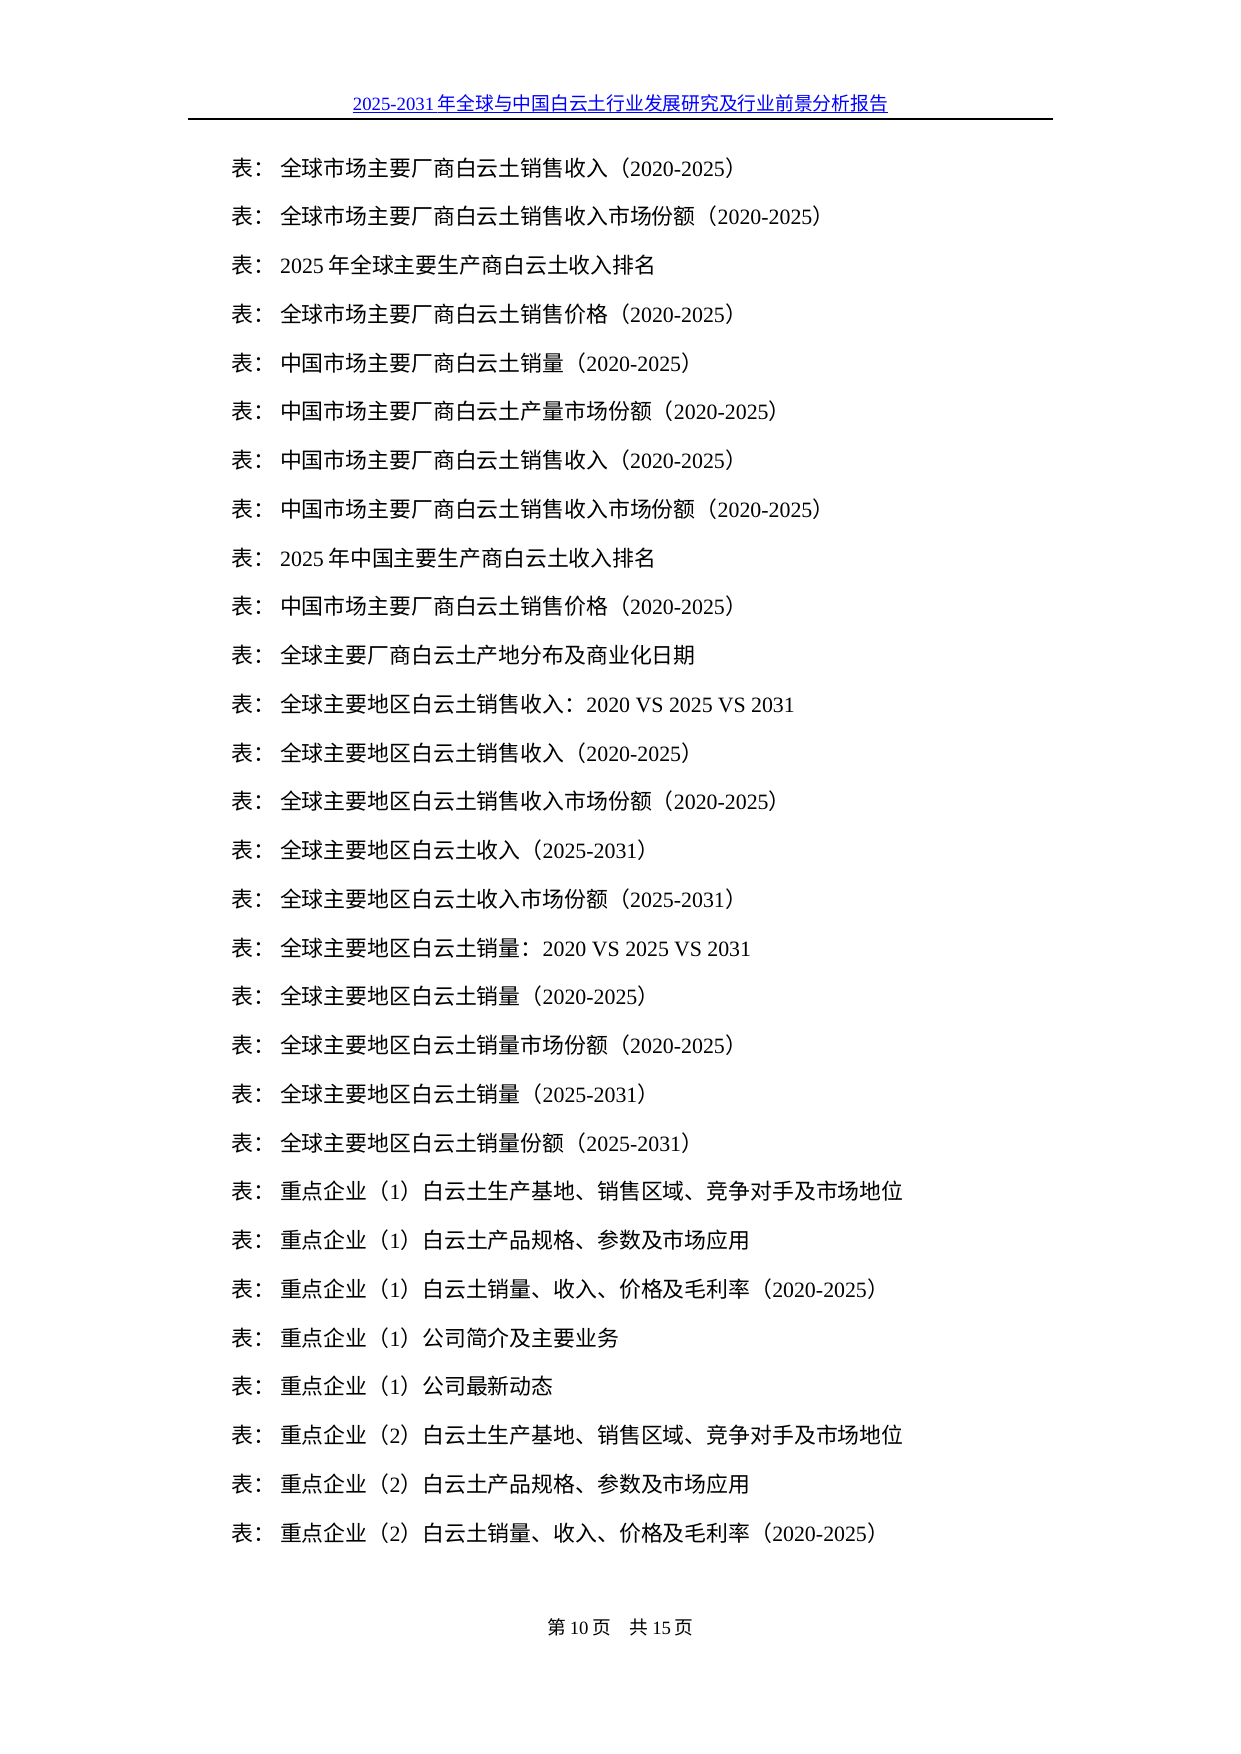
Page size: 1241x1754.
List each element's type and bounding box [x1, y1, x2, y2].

text [187, 150, 1053, 1548]
